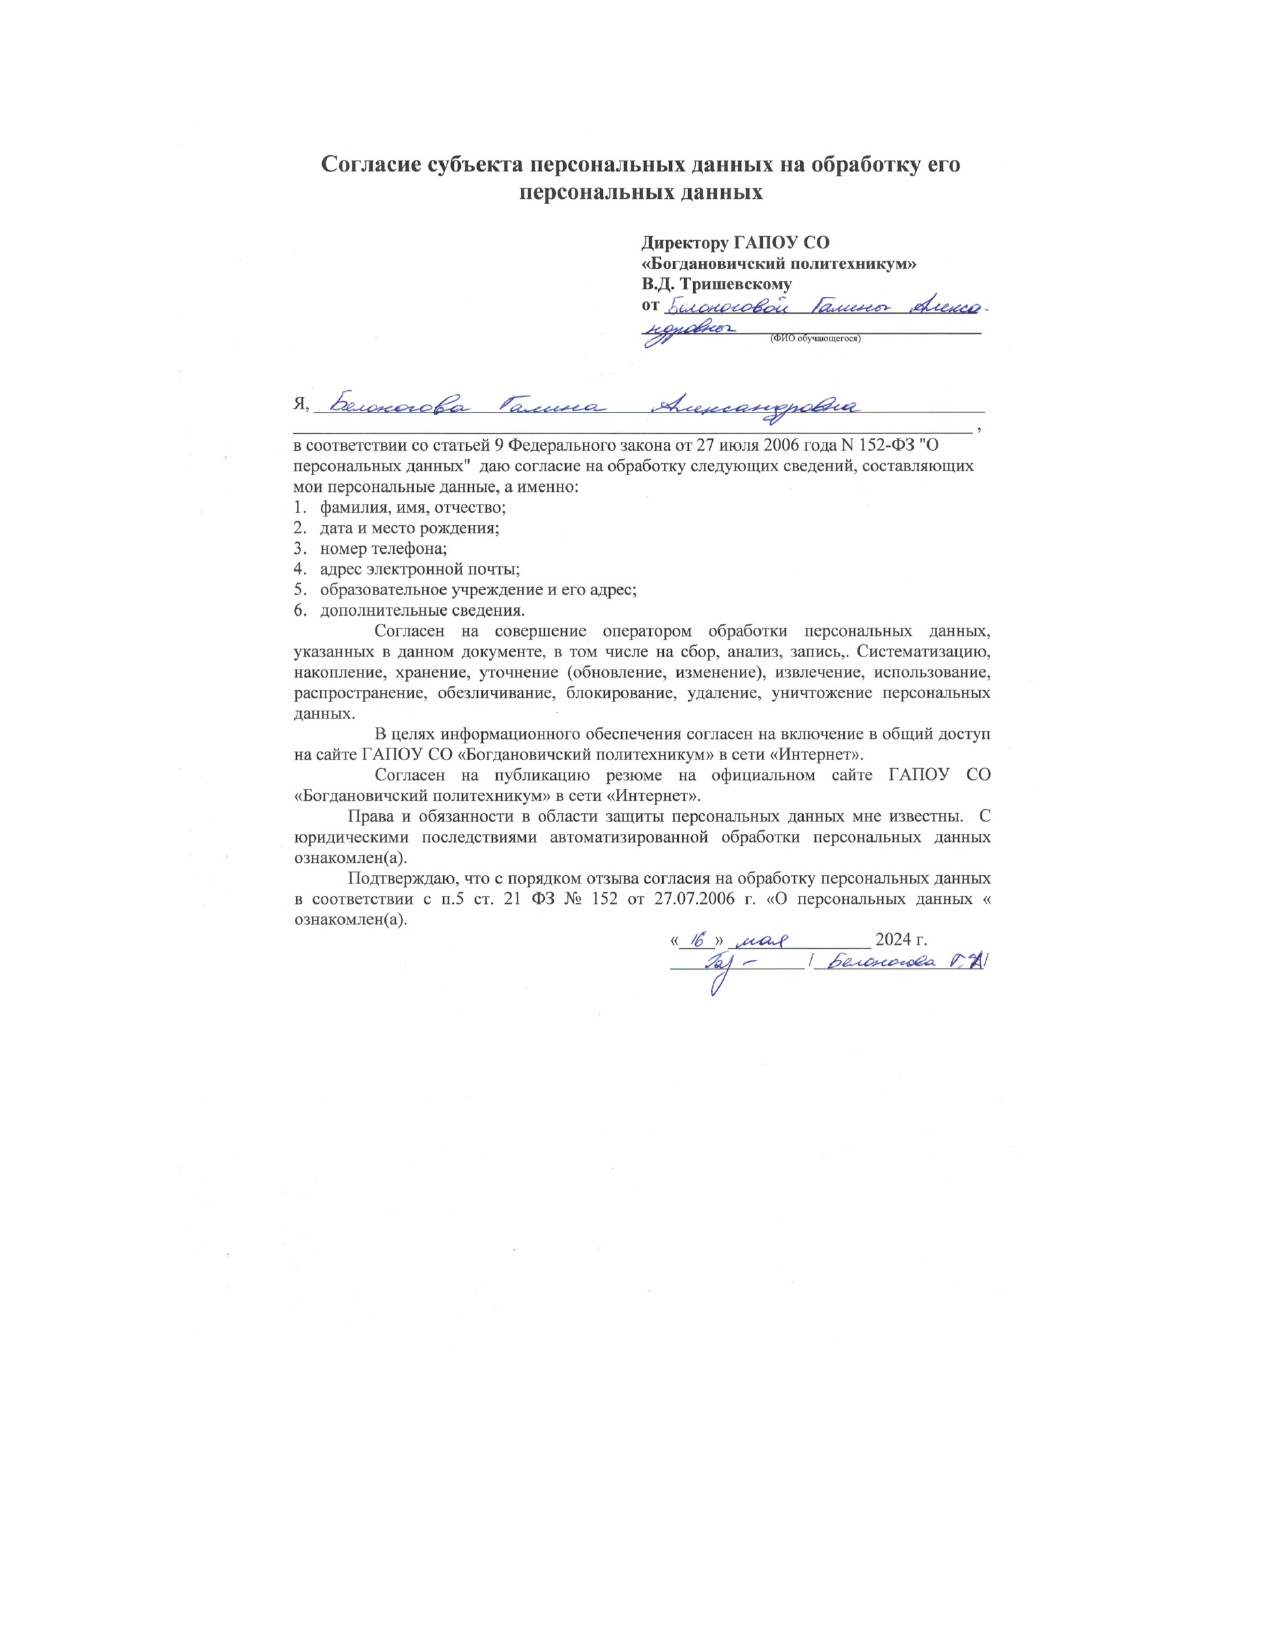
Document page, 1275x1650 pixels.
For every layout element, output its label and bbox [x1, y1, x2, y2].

picture [177, 118, 1039, 1347]
